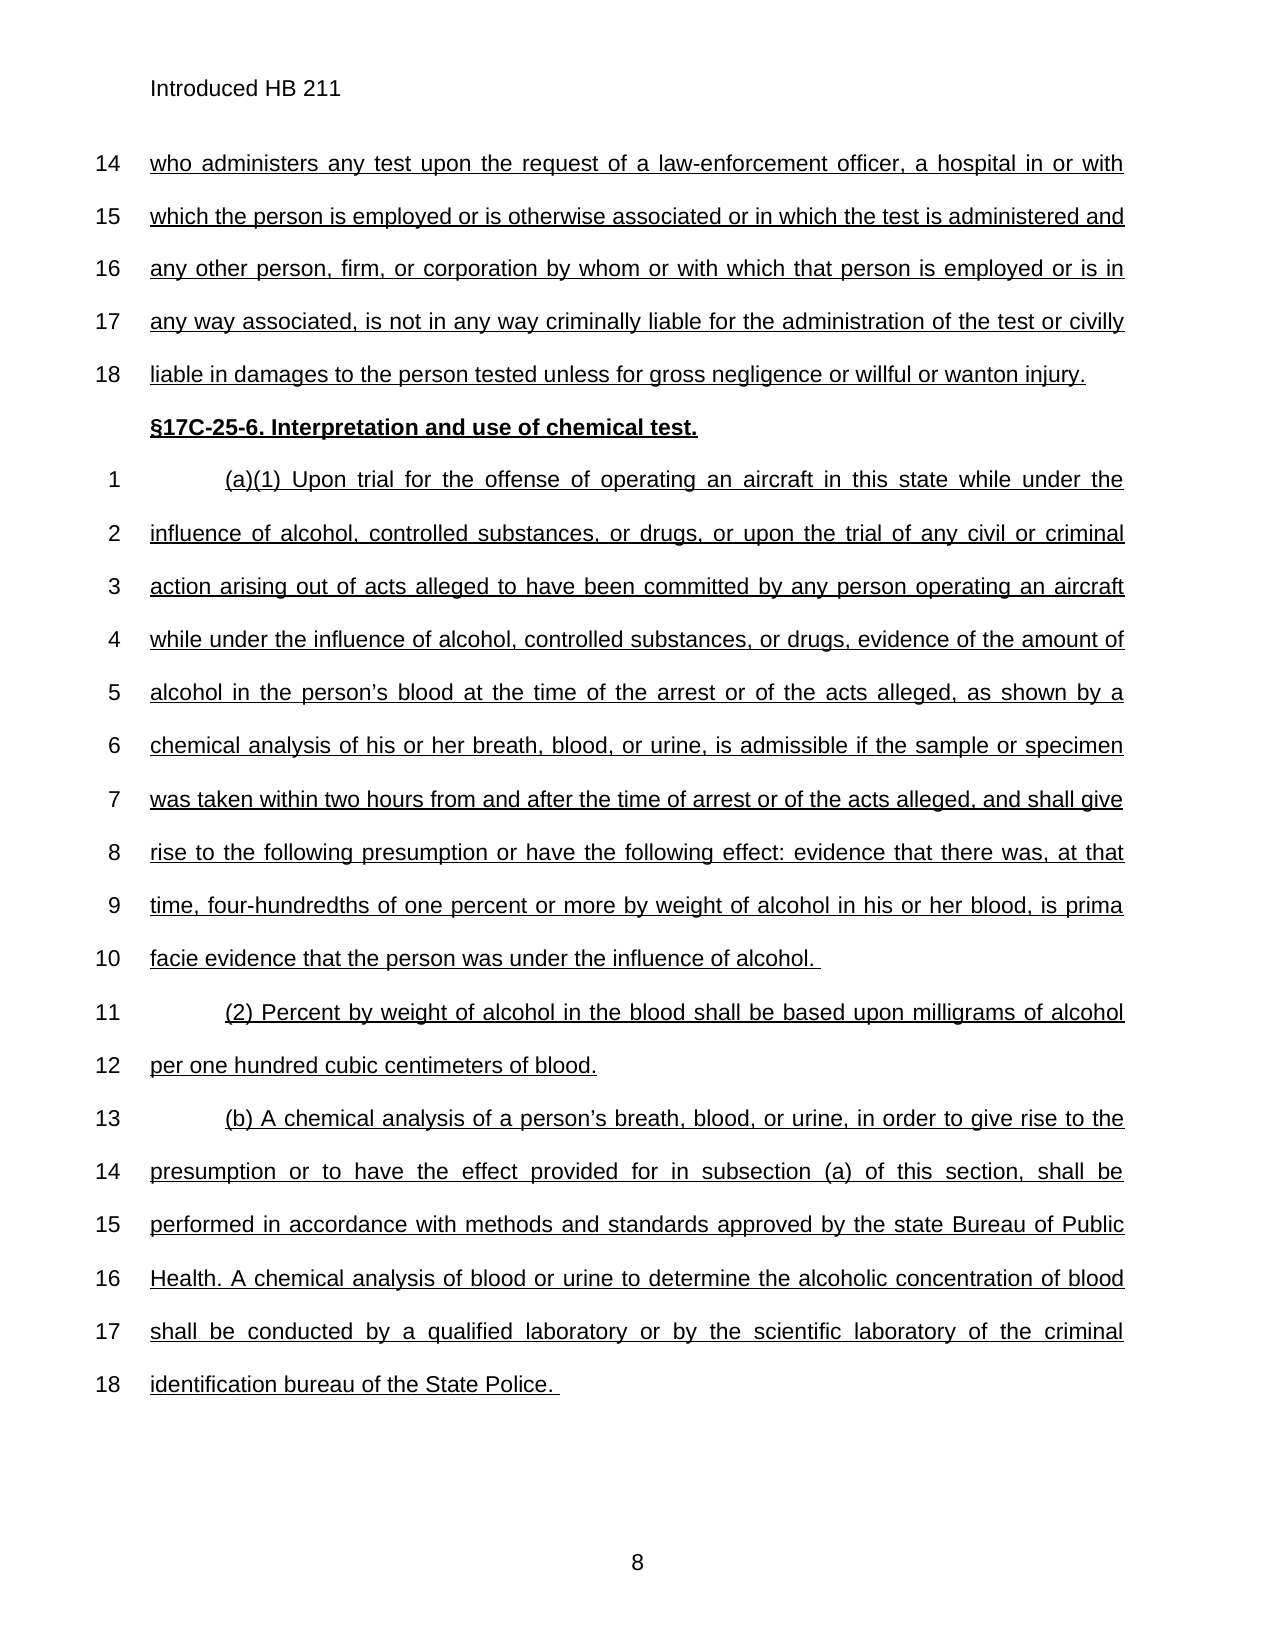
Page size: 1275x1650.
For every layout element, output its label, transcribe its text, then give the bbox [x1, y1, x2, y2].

text §17C-25-6. Interpretation and use of chemical test. [150, 413, 1125, 440]
text (b) A chemical analysis of a person’s breath, blood, or urine, in order to give rise to the presumption or to have the effect provided for in subsection (a) of this section, shall be performed in accordance with methods and standards approved by the state Bureau of Public Health. A chemical analysis of blood or urine to determine the alcoholic concentration of blood shall be conducted by a qualified laboratory or by the scientific laboratory of the criminal identification bureau of the State Police. [150, 1289, 1125, 1397]
text (2) Percent by weight of alcohol in the blood shall be based upon milligrams of alcohol per one hundred cubic centimeters of blood. [150, 998, 1125, 1078]
text (a)(1) Upon trial for the offense of operating an aircraft in this state while under the influence of alcohol, controlled substances, or drugs, or upon the trial of any civil or criminal action arising out of acts alleged to have been committed by any person operating an aircraft while under the influence of alcohol, controlled substances, or drugs, evidence of the amount of alcohol in the person’s blood at the time of the arrest or of the acts alleged, as shown by a chemical analysis of his or her breath, blood, or urine, is admissible if the sample or specimen was taken within two hours from and after the time of arrest or of the acts alleged, and shall give rise to the following presumption or have the following effect: evidence that there was, at that time, four-hundredths of one percent or more by weight of alcohol in his or her blood, is prima facie evidence that the person was under the influence of alcohol. [150, 466, 1125, 542]
text (a)(1) Upon trial for the offense of operating an aircraft in this state while under the influence of alcohol, controlled substances, or drugs, or upon the trial of any civil or criminal action arising out of acts alleged to have been committed by any person operating an aircraft while under the influence of alcohol, controlled substances, or drugs, evidence of the amount of alcohol in the person’s blood at the time of the arrest or of the acts alleged, as shown by a chemical analysis of his or her breath, blood, or urine, is admissible if the sample or specimen was taken within two hours from and after the time of arrest or of the acts alleged, and shall give rise to the following presumption or have the following effect: evidence that there was, at that time, four-hundredths of one percent or more by weight of alcohol in his or her blood, is prima facie evidence that the person was under the influence of alcohol. [150, 650, 1125, 862]
text (a)(1) Upon trial for the offense of operating an aircraft in this state while under the influence of alcohol, controlled substances, or drugs, or upon the trial of any civil or criminal action arising out of acts alleged to have been committed by any person operating an aircraft while under the influence of alcohol, controlled substances, or drugs, evidence of the amount of alcohol in the person’s blood at the time of the arrest or of the acts alleged, as shown by a chemical analysis of his or her breath, blood, or urine, is admissible if the sample or specimen was taken within two hours from and after the time of arrest or of the acts alleged, and shall give rise to the following presumption or have the following effect: evidence that there was, at that time, four-hundredths of one percent or more by weight of alcohol in his or her blood, is prima facie evidence that the person was under the influence of alcohol. [150, 863, 1125, 972]
text (b) A chemical analysis of a person’s breath, blood, or urine, in order to give rise to the presumption or to have the effect provided for in subsection (a) of this section, shall be performed in accordance with methods and standards approved by the state Bureau of Public Health. A chemical analysis of blood or urine to determine the alcoholic concentration of blood shall be conducted by a qualified laboratory or by the scientific laboratory of the criminal identification bureau of the State Police. [150, 1105, 1125, 1234]
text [150, 150, 1125, 225]
text (b) A chemical analysis of a person’s breath, blood, or urine, in order to give rise to the presumption or to have the effect provided for in subsection (a) of this section, shall be performed in accordance with methods and standards approved by the state Bureau of Public Health. A chemical analysis of blood or urine to determine the alcoholic concentration of blood shall be conducted by a qualified laboratory or by the scientific laboratory of the criminal identification bureau of the State Police. [150, 1235, 1125, 1288]
